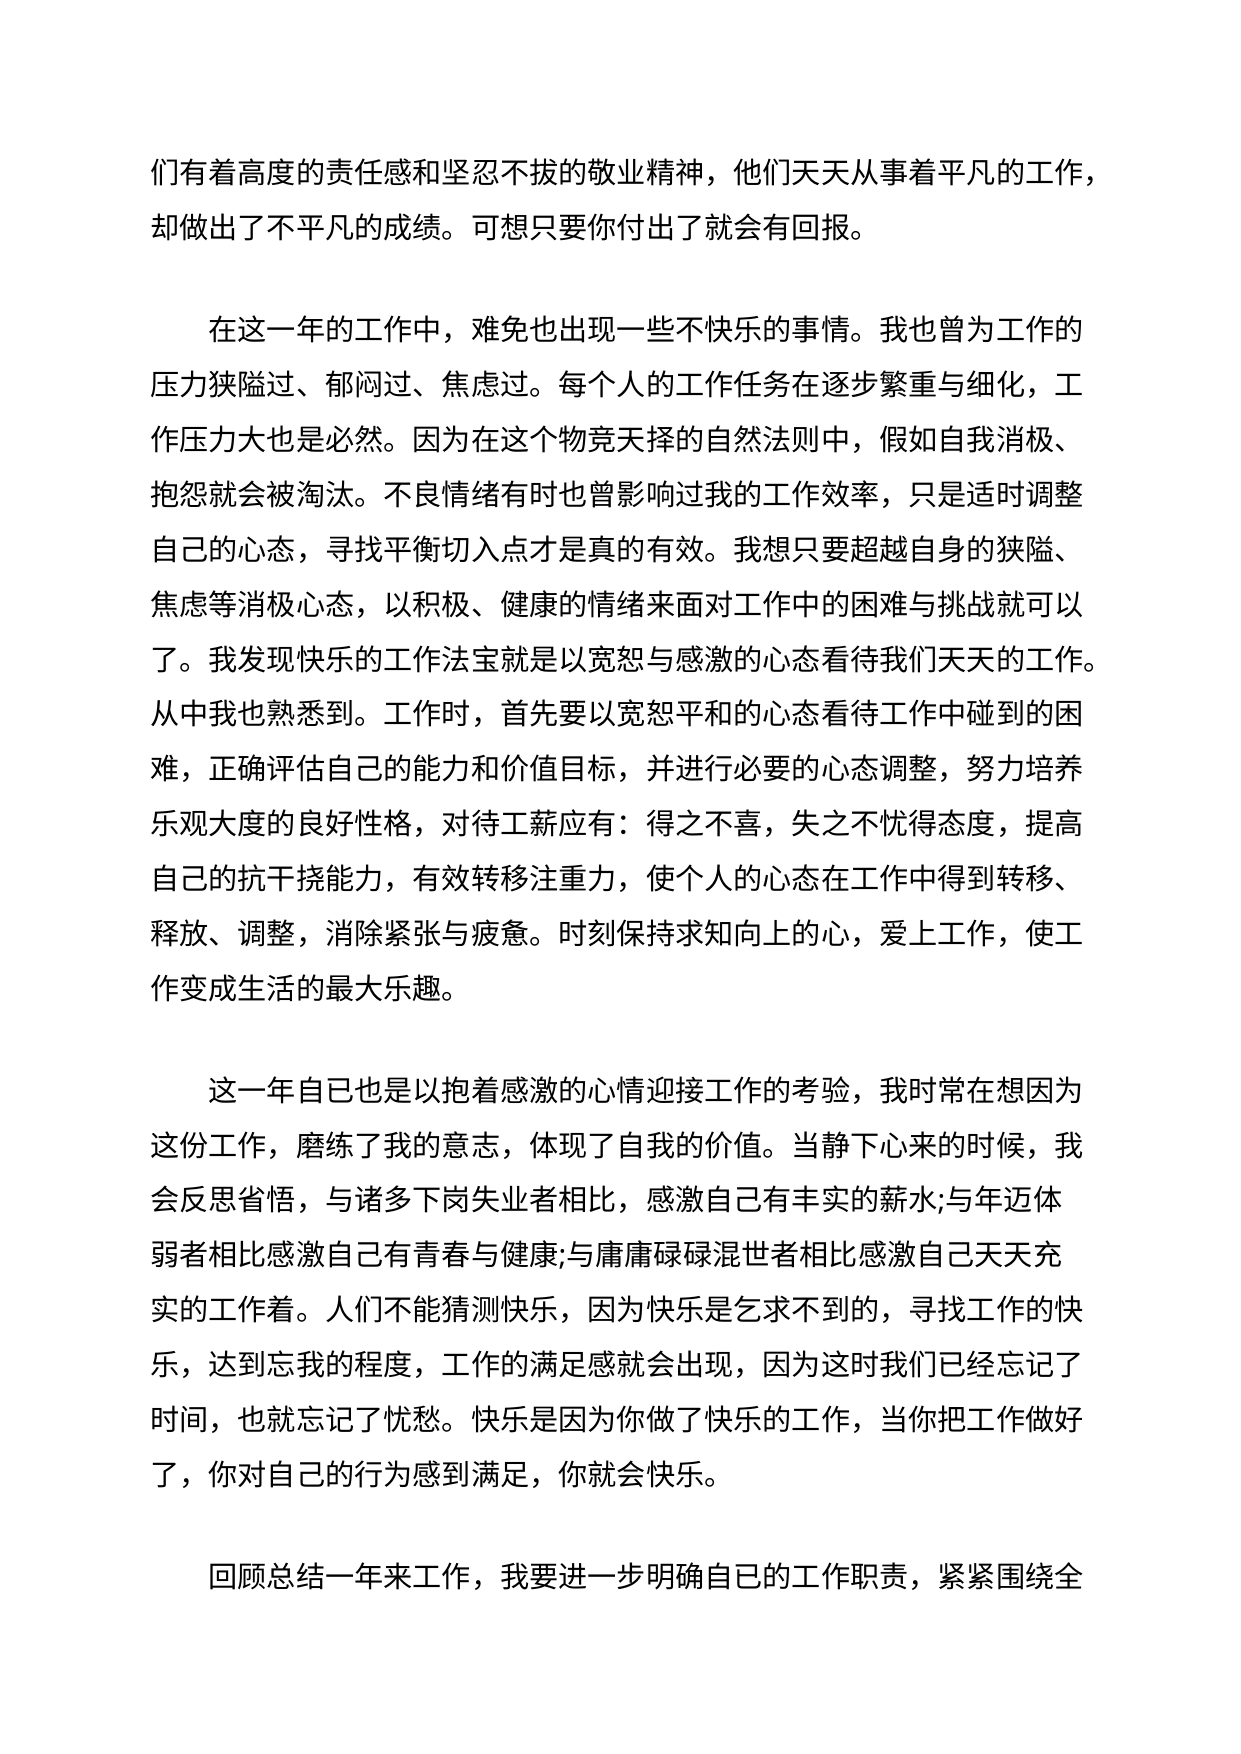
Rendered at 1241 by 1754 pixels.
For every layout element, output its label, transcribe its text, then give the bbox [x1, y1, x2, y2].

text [150, 1553, 1090, 1596]
text 在这一年的工作中，难免也出现一些不快乐的事情。我也曾为工作的压力狭隘过、郁闷过、焦虑过。每个人的工作任务在逐步繁重与细化，工作压力大也是必然。因为在这个物竞天择的自然法则中，假如自我消极、抱怨就会被淘汰。不良情绪有时也曾影响过我的工作效率，只是适时调整自己的心态，寻找平衡切入点才是真的有效。我想只要超越自身的狭隘、焦虑等消极心态，以积极、健康的情绪来面对工作中的困难与挑战就可以了。我发现快乐的工作法宝就是以宽恕与感激的心态看待我们天天的工作。从中我也熟悉到。工作时，首先要以宽恕平和的心态看待工作中碰到的困难，正确评估自己的能力和价值目标，并进行必要的心态调整，努力培养乐观大度的良好性格，对待工薪应有：得之不喜，失之不忧得态度，提高自己的抗干挠能力，有效转移注重力，使个人的心态在工作中得到转移、释放、调整，消除紧张与疲惫。时刻保持求知向上的心，爱上工作，使工作变成生活的最大乐趣。 [150, 307, 1090, 1008]
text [150, 150, 1090, 247]
text 这一年自已也是以抱着感激的心情迎接工作的考验，我时常在想因为这份工作，磨练了我的意志，体现了自我的价值。当静下心来的时候，我会反思省悟，与诸多下岗失业者相比，感激自己有丰实的薪水;与年迈体弱者相比感激自己有青春与健康;与庸庸碌碌混世者相比感激自己天天充实的工作着。人们不能猜测快乐，因为快乐是乞求不到的，寻找工作的快乐，达到忘我的程度，工作的满足感就会出现，因为这时我们已经忘记了时间，也就忘记了忧愁。快乐是因为你做了快乐的工作，当你把工作做好了，你对自己的行为感到满足，你就会快乐。 [150, 1067, 1090, 1494]
